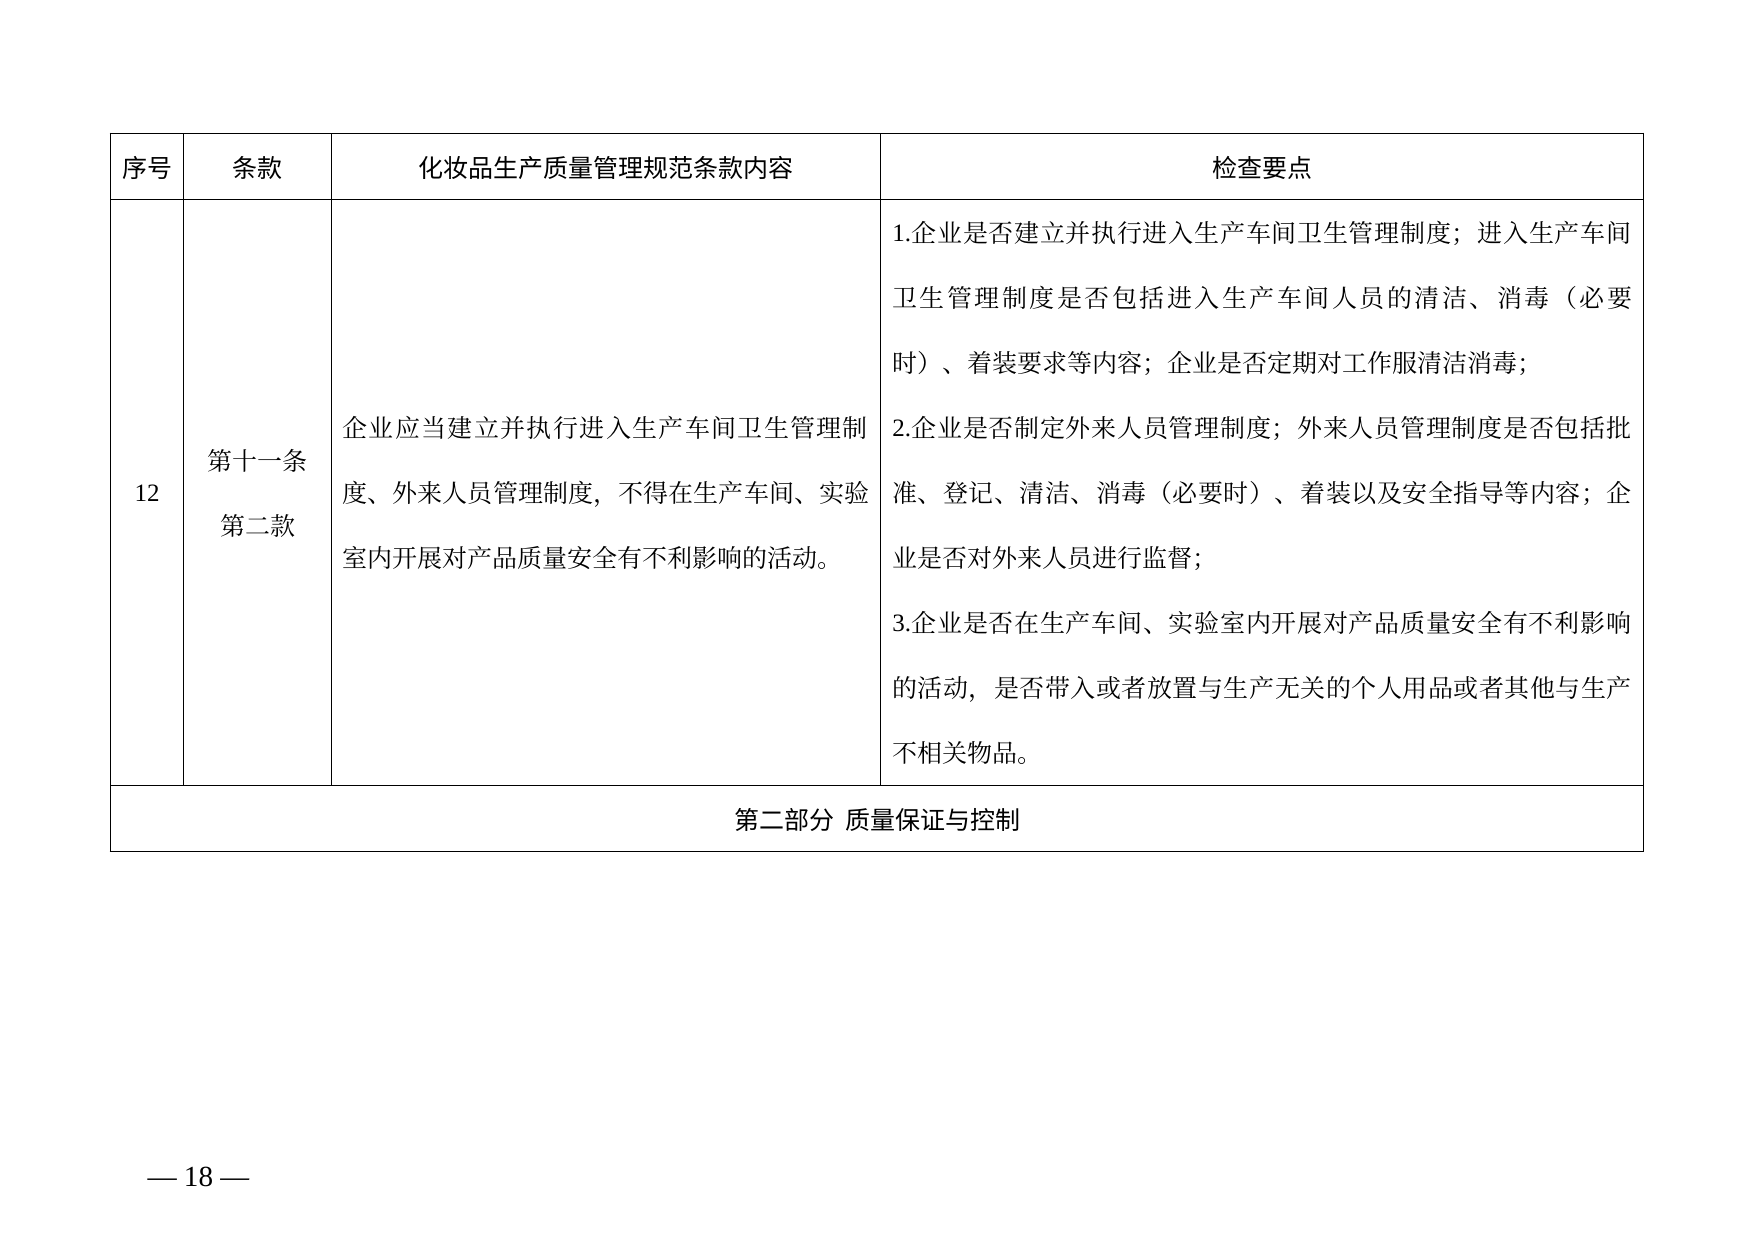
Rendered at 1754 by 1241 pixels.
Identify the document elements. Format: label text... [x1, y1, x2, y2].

table_header 序号 [111, 134, 183, 199]
table_header 化妆品生产质量管理规范条款内容 [332, 134, 880, 199]
table_cell 企业应当建立并执行进入生产车间卫生管理制度、外来人员管理制度，不得在生产车间、实验室内开展对产品质量安全有不利影响的活动。 [332, 200, 880, 785]
table_cell 12 [111, 200, 183, 785]
table_cell 1.企业是否建立并执行进入生产车间卫生管理制度；进入生产车间卫生管理制度是否包括进入生产车间人员的清洁、消毒（必要时）、着装要求等内容；企业是否定期对工作服清洁消毒； 2.企业是否制定外来人员管理制度；外来人员管理制度是否包括批准、登记、清洁、消毒（必要时）、着装以及安全指导等内容；企业是否对外来人员进行监督； 3.企业是否在生产车间、实验室内开展对产品质量安全有不利影响的活动，是否带入或者放置与生产无关的个人用品或者其他与生产不相关物品。 [881, 200, 1643, 785]
table_header 检查要点 [881, 134, 1643, 199]
table_header 条款 [184, 134, 331, 199]
table_cell 第十一条 第二款 [184, 200, 331, 785]
table_cell 第二部分 质量保证与控制 [111, 786, 1643, 851]
